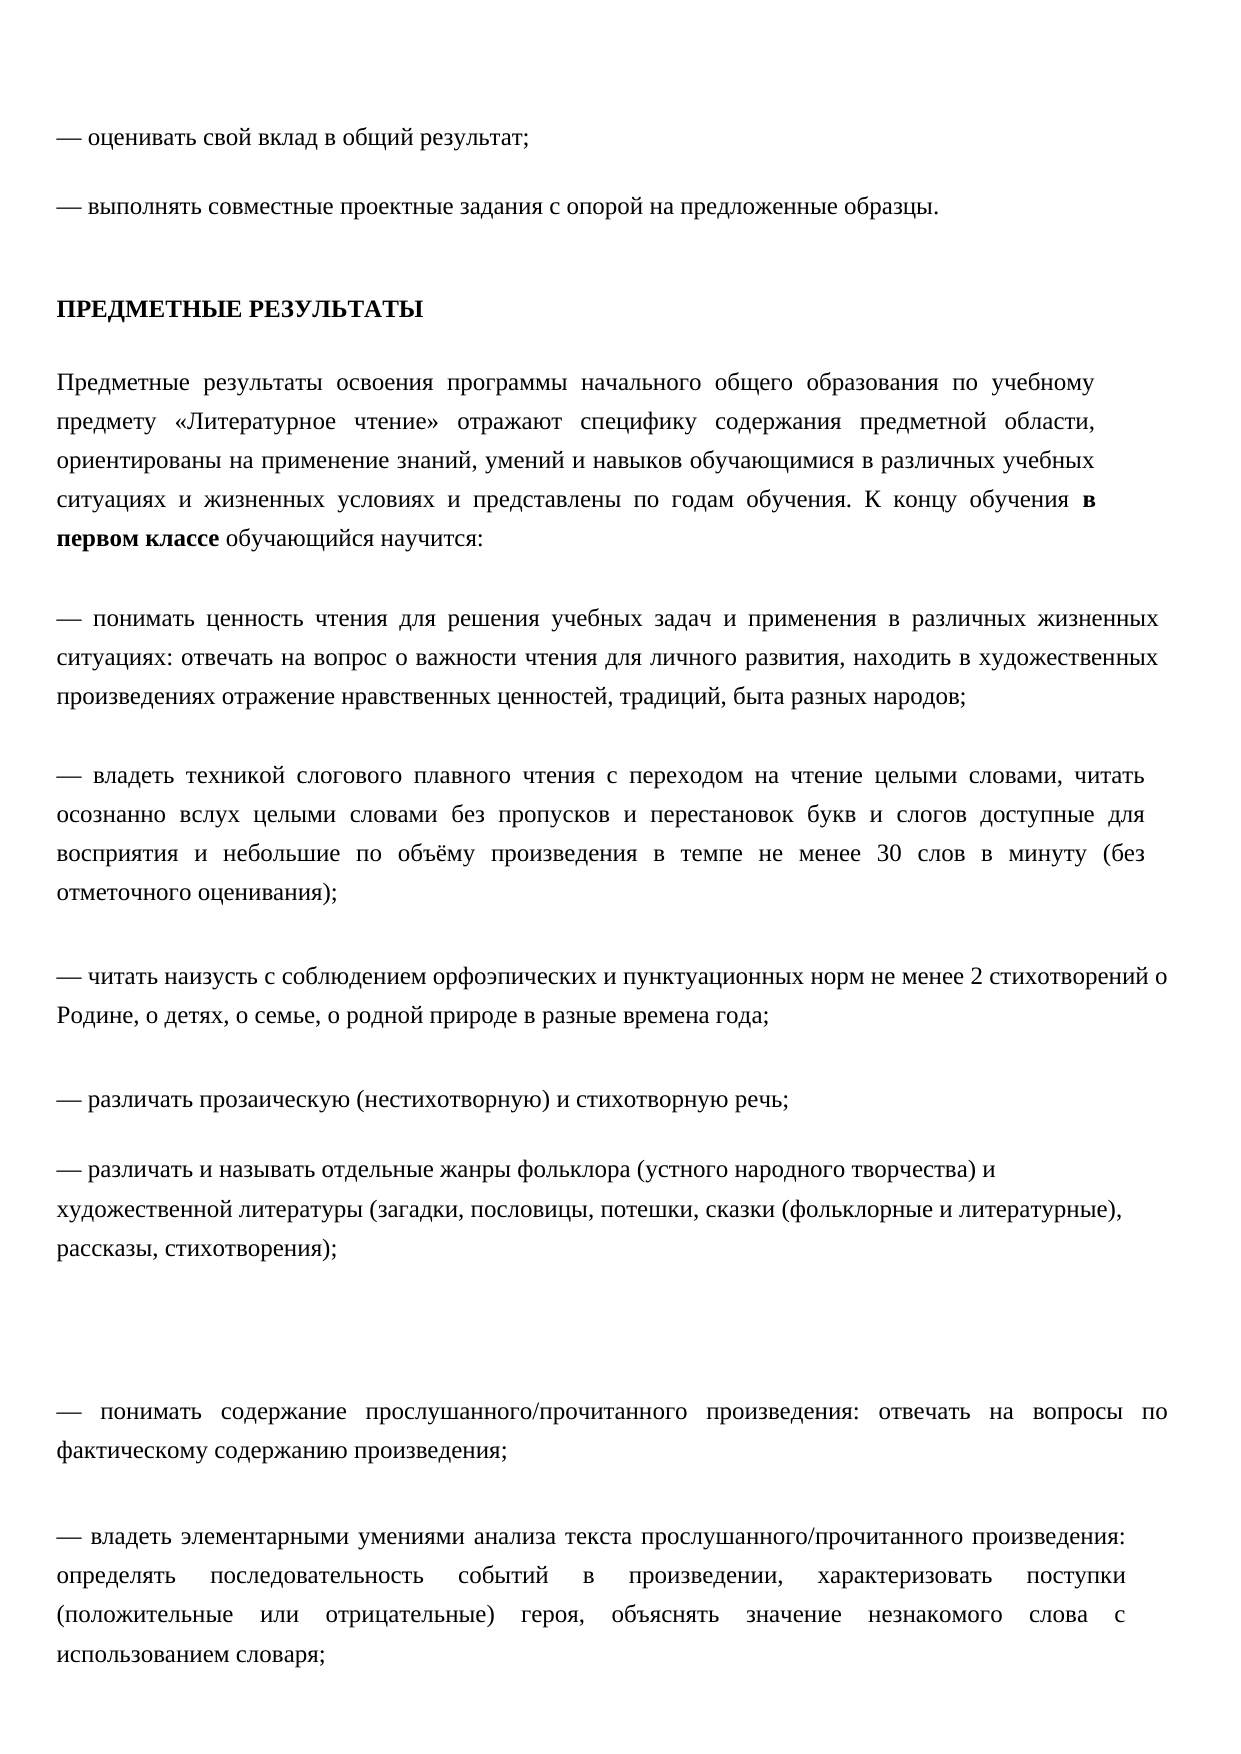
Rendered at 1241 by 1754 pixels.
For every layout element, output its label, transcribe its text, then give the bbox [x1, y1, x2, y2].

text — различать прозаическую (нестихотворную) и стихотворную речь; [56, 1084, 1169, 1113]
text — понимать содержание прослушанного/прочитанного произведения: отвечать на вопросы по фактическому содержанию произведения; [56, 1396, 1169, 1464]
text — выполнять совместные проектные задания с опорой на предложенные образцы. [56, 191, 1169, 220]
text — владеть техникой слогового плавного чтения с переходом на чтение целыми словами, читать осознанно вслух целыми словами без пропусков и перестановок букв и слогов доступные для восприятия и небольшие по объёму произведения в темпе не менее 30 слов в минуту (без отметочного оценивания); [56, 760, 1147, 906]
text — понимать ценность чтения для решения учебных задач и применения в различных жизненных ситуациях: отвечать на вопрос о важности чтения для личного развития, находить в художественных произведениях отражение нравственных ценностей, традиций, быта разных народов; [56, 603, 1160, 710]
text ПРЕДМЕТНЫЕ РЕЗУЛЬТАТЫ [56, 294, 1170, 323]
text Предметные результаты освоения программы начального общего образования по учебному предмету «Литературное чтение» отражают специфику содержания предметной области, ориентированы на применение знаний, умений и навыков обучающимися в различных учебных ситуациях и жизненных условиях и представлены по годам обучения. К концу обучения в первом классе обучающийся научится: [56, 367, 1096, 552]
text — различать и называть отдельные жанры фольклора (устного народного творчества) и художественной литературы (загадки, пословицы, потешки, сказки (фольклорные и литературные), рассказы, стихотворения); [56, 1154, 1168, 1262]
text — читать наизусть с соблюдением орфоэпических и пунктуационных норм не менее 2 стихотворений о Родине, о детях, о семье, о родной природе в разные времена года; [56, 961, 1169, 1029]
text — владеть элементарными умениями анализа текста прослушанного/прочитанного произведения: определять последовательность событий в произведении, характеризовать поступки (положительные или отрицательные) героя, объяснять значение незнакомого слова с использованием словаря; [56, 1521, 1127, 1668]
text — оценивать свой вклад в общий результат; [56, 122, 1169, 151]
